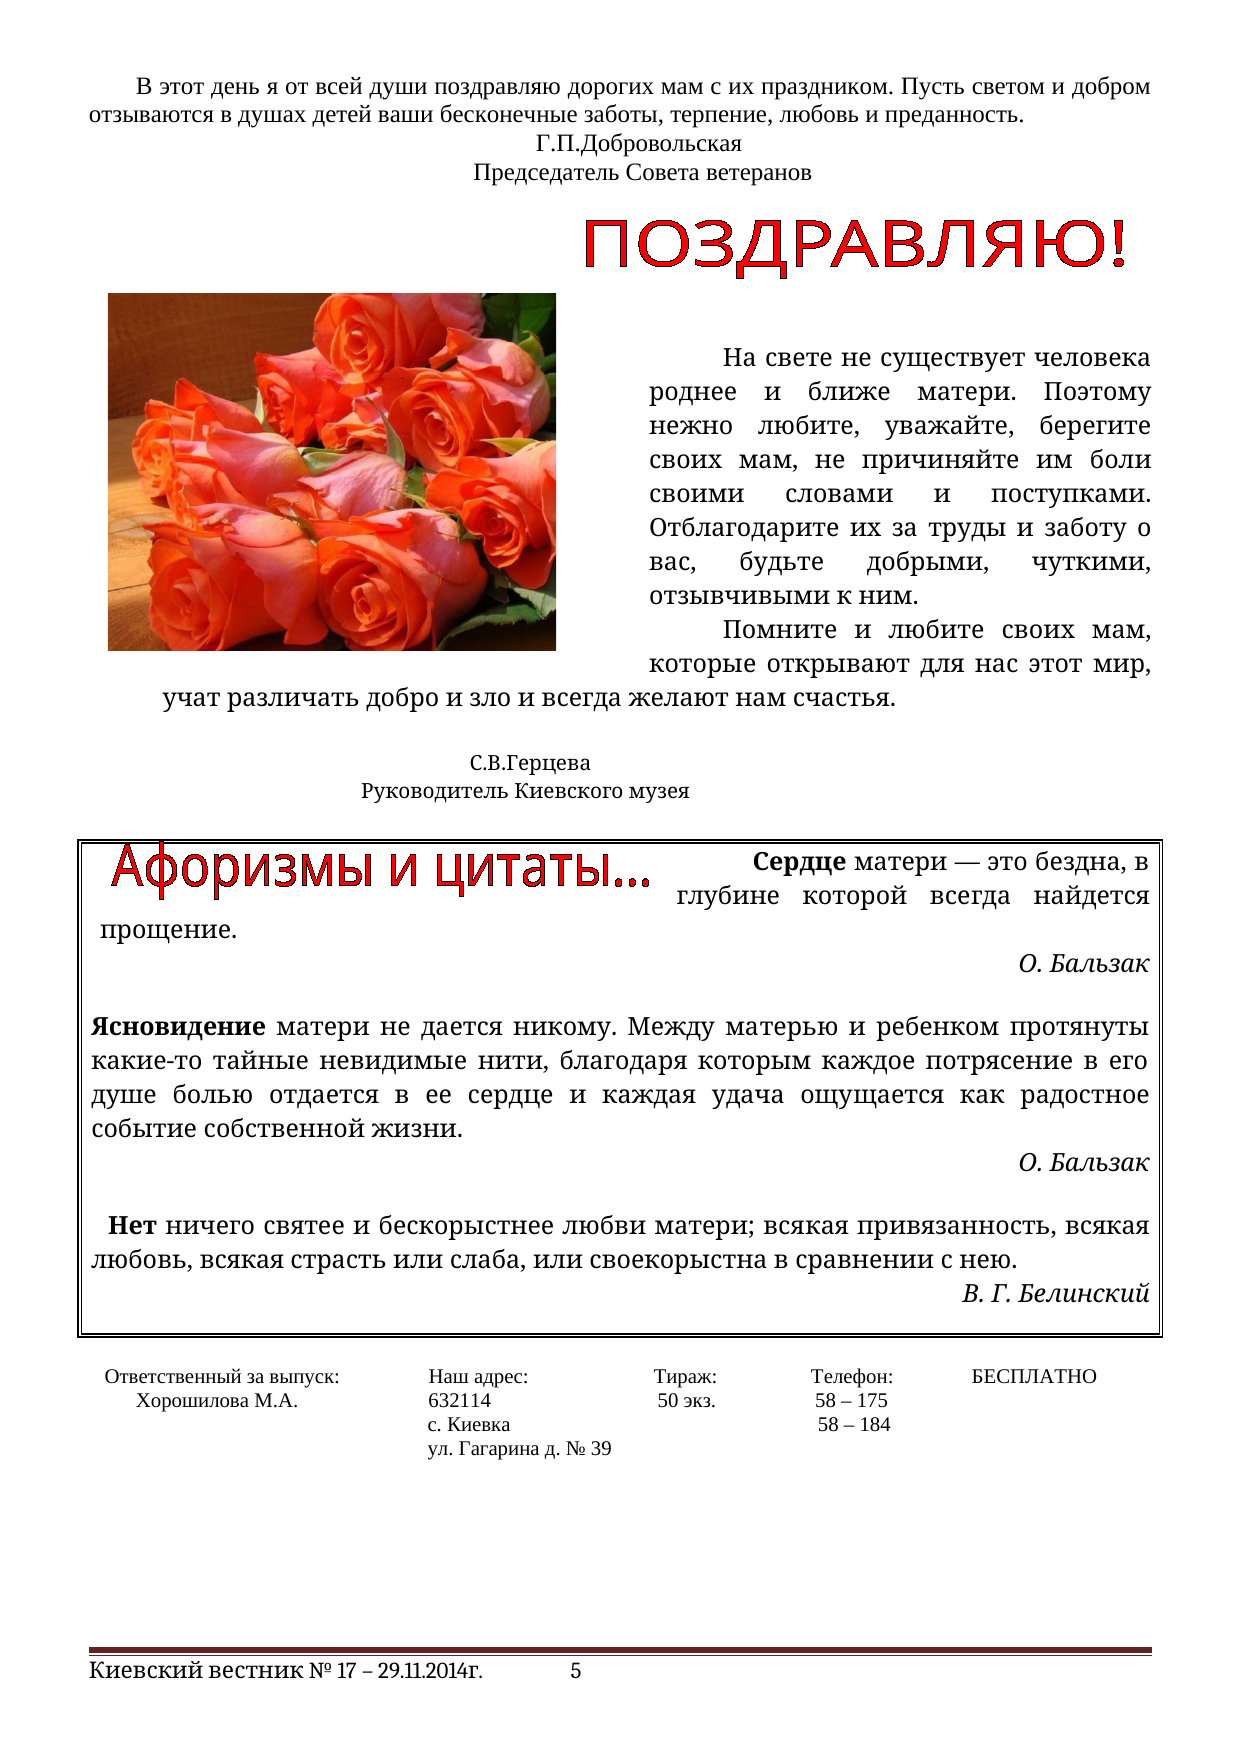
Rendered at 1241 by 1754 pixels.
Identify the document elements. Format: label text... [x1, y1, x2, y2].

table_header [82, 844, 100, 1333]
text с. Киевка 58 – 184 [89, 1412, 1152, 1436]
text На свете не существует человека роднее и ближе матери. Поэтому нежно любите, уважайте, берегите своих мам, не причиняйте им боли своими словами и поступками. Отблагодарите их за труды и заботу о вас, будьте добрыми, чуткими, отзывчивыми к ним. [557, 339, 1152, 612]
text Председатель Совета ветеранов [89, 157, 1152, 186]
text С.В.Герцева [162, 748, 1152, 777]
text Помните и любите своих мам, которые открывают для нас этот мир, учат различать добро и зло и всегда желают нам счастья. [162, 612, 1152, 714]
text Ответственный за выпуск: Наш адрес: Тираж: Телефон: БЕСПЛАТНО [89, 1364, 1152, 1388]
text ул. Гагарина д. № 39 [89, 1436, 1152, 1460]
text Хорошилова М.А. 632114 50 экз. 58 – 175 [89, 1388, 1152, 1412]
picture [107, 293, 557, 650]
text Руководитель Киевского музея [162, 777, 1152, 805]
text Г.П.Добровольская [89, 128, 1152, 157]
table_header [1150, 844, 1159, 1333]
text В этот день я от всей души поздравляю дорогих мам с их праздником. Пусть светом и добром отзываются в душах детей ваши бесконечные заботы, терпение, любовь и преданность. [89, 71, 1152, 128]
